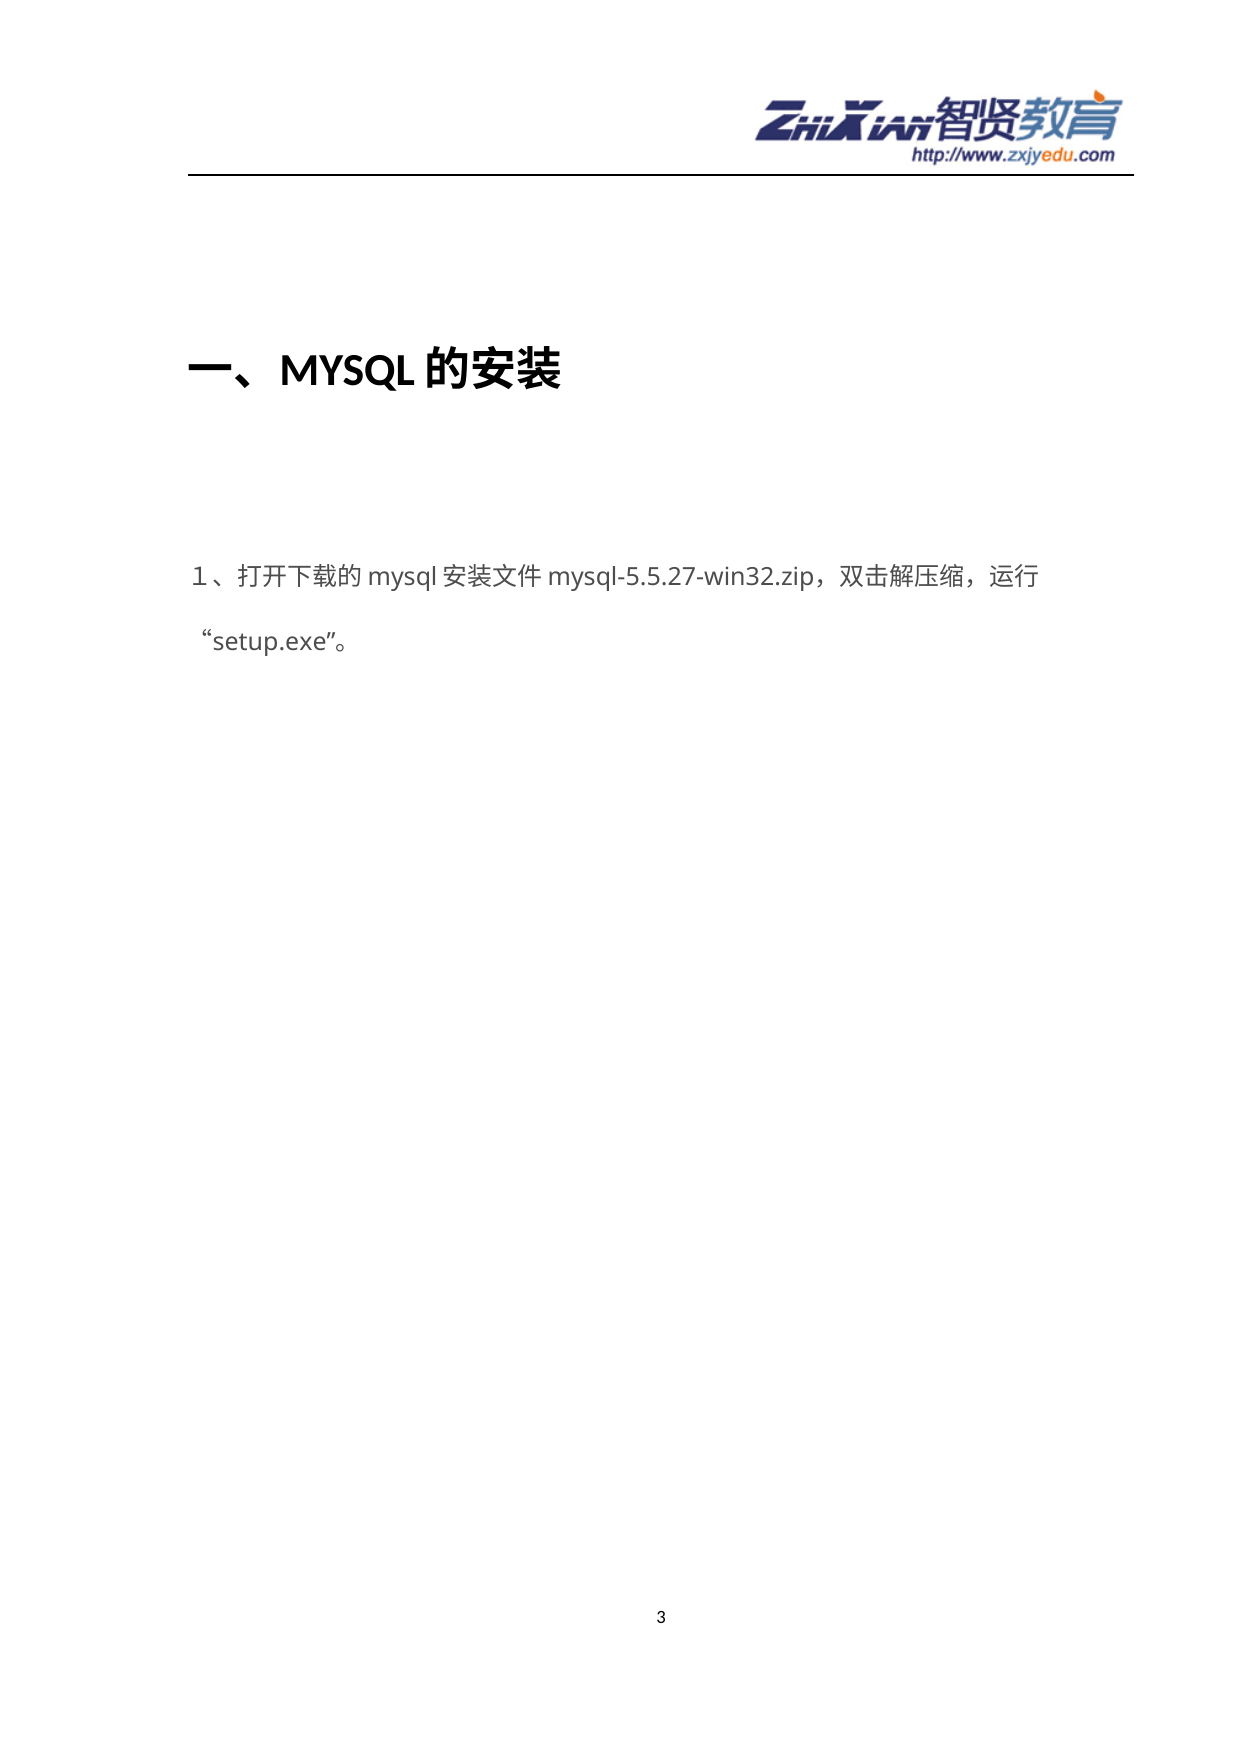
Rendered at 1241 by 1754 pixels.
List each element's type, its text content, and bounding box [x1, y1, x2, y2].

subtitle 一、MYSQL的安装 [187, 317, 1134, 414]
picture [747, 88, 1135, 173]
text １、打开下载的mysql安装文件mysql-5.5.27-win32.zip，双击解压缩，运行“setup.exe”。 [187, 542, 1134, 672]
